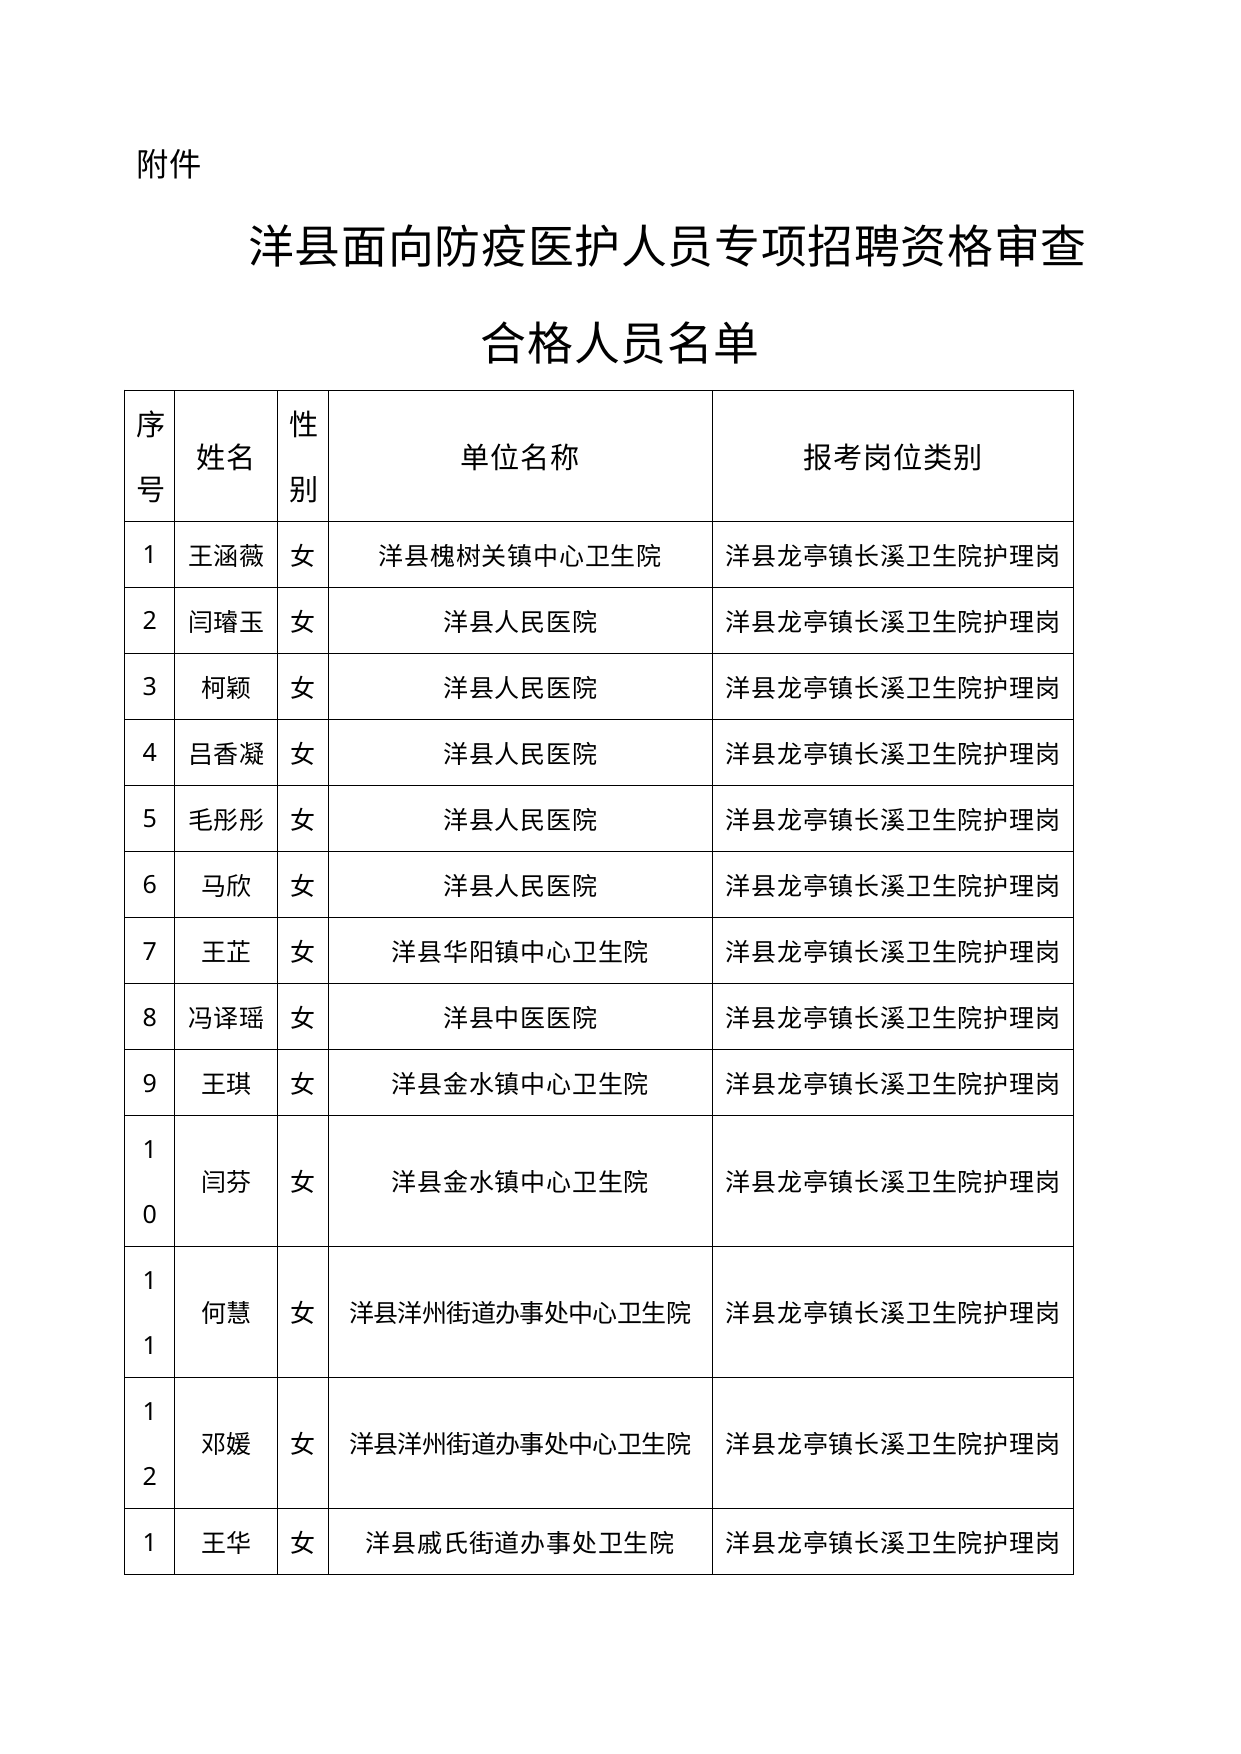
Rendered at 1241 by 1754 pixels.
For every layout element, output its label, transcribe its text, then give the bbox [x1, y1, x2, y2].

table_cell 洋县龙亭镇长溪卫生院护理岗 [713, 654, 1073, 719]
table_cell 王涵薇 [175, 522, 277, 587]
table_cell 柯颖 [175, 654, 277, 719]
table_cell 毛彤彤 [175, 786, 277, 851]
table_cell 洋县龙亭镇长溪卫生院护理岗 [713, 1378, 1073, 1508]
table_cell 洋县龙亭镇长溪卫生院护理岗 [713, 588, 1073, 653]
table_cell 11 [125, 1247, 174, 1377]
table_cell 3 [125, 654, 174, 719]
table_cell 13 [125, 1509, 174, 1574]
text 附件 [136, 129, 1104, 194]
table_cell 女 [278, 1050, 328, 1115]
table_cell 吕香凝 [175, 720, 277, 785]
table_cell 洋县人民医院 [329, 720, 712, 785]
table_cell 洋县龙亭镇长溪卫生院护理岗 [713, 1116, 1073, 1246]
table_cell 7 [125, 918, 174, 983]
table_cell 洋县人民医院 [329, 654, 712, 719]
table_cell 1 [125, 522, 174, 587]
table_cell 邓媛 [175, 1378, 277, 1508]
table_cell 12 [125, 1378, 174, 1508]
table_cell 王芷 [175, 918, 277, 983]
table_cell 洋县人民医院 [329, 588, 712, 653]
table_cell 何慧 [175, 1247, 277, 1377]
table_cell 冯译瑶 [175, 984, 277, 1049]
table_cell 洋县龙亭镇长溪卫生院护理岗 [713, 1050, 1073, 1115]
table_cell 女 [278, 1509, 328, 1574]
table_cell 女 [278, 786, 328, 851]
table_cell 4 [125, 720, 174, 785]
table_cell 女 [278, 522, 328, 587]
table_cell 女 [278, 918, 328, 983]
table_cell 女 [278, 720, 328, 785]
table_cell 女 [278, 1116, 328, 1246]
table_cell 洋县人民医院 [329, 852, 712, 917]
table_cell 洋县金水镇中心卫生院 [329, 1116, 712, 1246]
table_cell 洋县人民医院 [329, 786, 712, 851]
text 洋县面向防疫医护人员专项招聘资格审查合格人员名单 [136, 194, 1104, 389]
table_cell 5 [125, 786, 174, 851]
table_cell 女 [278, 984, 328, 1049]
table_cell 洋县中医医院 [329, 984, 712, 1049]
table_cell 8 [125, 984, 174, 1049]
table_cell 洋县洋州街道办事处中心卫生院 [329, 1378, 712, 1508]
table_cell 洋县龙亭镇长溪卫生院护理岗 [713, 522, 1073, 587]
table_cell 洋县龙亭镇长溪卫生院护理岗 [713, 1247, 1073, 1377]
table_cell 女 [278, 1378, 328, 1508]
table_header 单位名称 [329, 391, 712, 521]
table_cell 女 [278, 1247, 328, 1377]
table_cell 闫芬 [175, 1116, 277, 1246]
table_cell 洋县华阳镇中心卫生院 [329, 918, 712, 983]
table_cell 洋县戚氏街道办事处卫生院 [329, 1509, 712, 1574]
table_cell 洋县龙亭镇长溪卫生院护理岗 [713, 918, 1073, 983]
table_cell 洋县龙亭镇长溪卫生院护理岗 [713, 720, 1073, 785]
table_cell 女 [278, 852, 328, 917]
table_cell 女 [278, 588, 328, 653]
table_cell 洋县龙亭镇长溪卫生院护理岗 [713, 786, 1073, 851]
table_cell 闫璿玉 [175, 588, 277, 653]
table_cell 洋县金水镇中心卫生院 [329, 1050, 712, 1115]
table_header 报考岗位类别 [713, 391, 1073, 521]
table_cell 洋县槐树关镇中心卫生院 [329, 522, 712, 587]
table_cell 女 [278, 654, 328, 719]
table_cell 洋县洋州街道办事处中心卫生院 [329, 1247, 712, 1377]
table_cell 王华 [175, 1509, 277, 1574]
table_header 序号 [125, 391, 174, 521]
table_cell 洋县龙亭镇长溪卫生院护理岗 [713, 984, 1073, 1049]
table_header 性别 [278, 391, 328, 521]
table_cell 洋县龙亭镇长溪卫生院护理岗 [713, 1509, 1073, 1574]
table_cell 2 [125, 588, 174, 653]
table_cell 马欣 [175, 852, 277, 917]
table_cell 洋县龙亭镇长溪卫生院护理岗 [713, 852, 1073, 917]
table_cell 王琪 [175, 1050, 277, 1115]
table_cell 6 [125, 852, 174, 917]
table_cell 9 [125, 1050, 174, 1115]
table_header 姓名 [175, 391, 277, 521]
table_cell 10 [125, 1116, 174, 1246]
